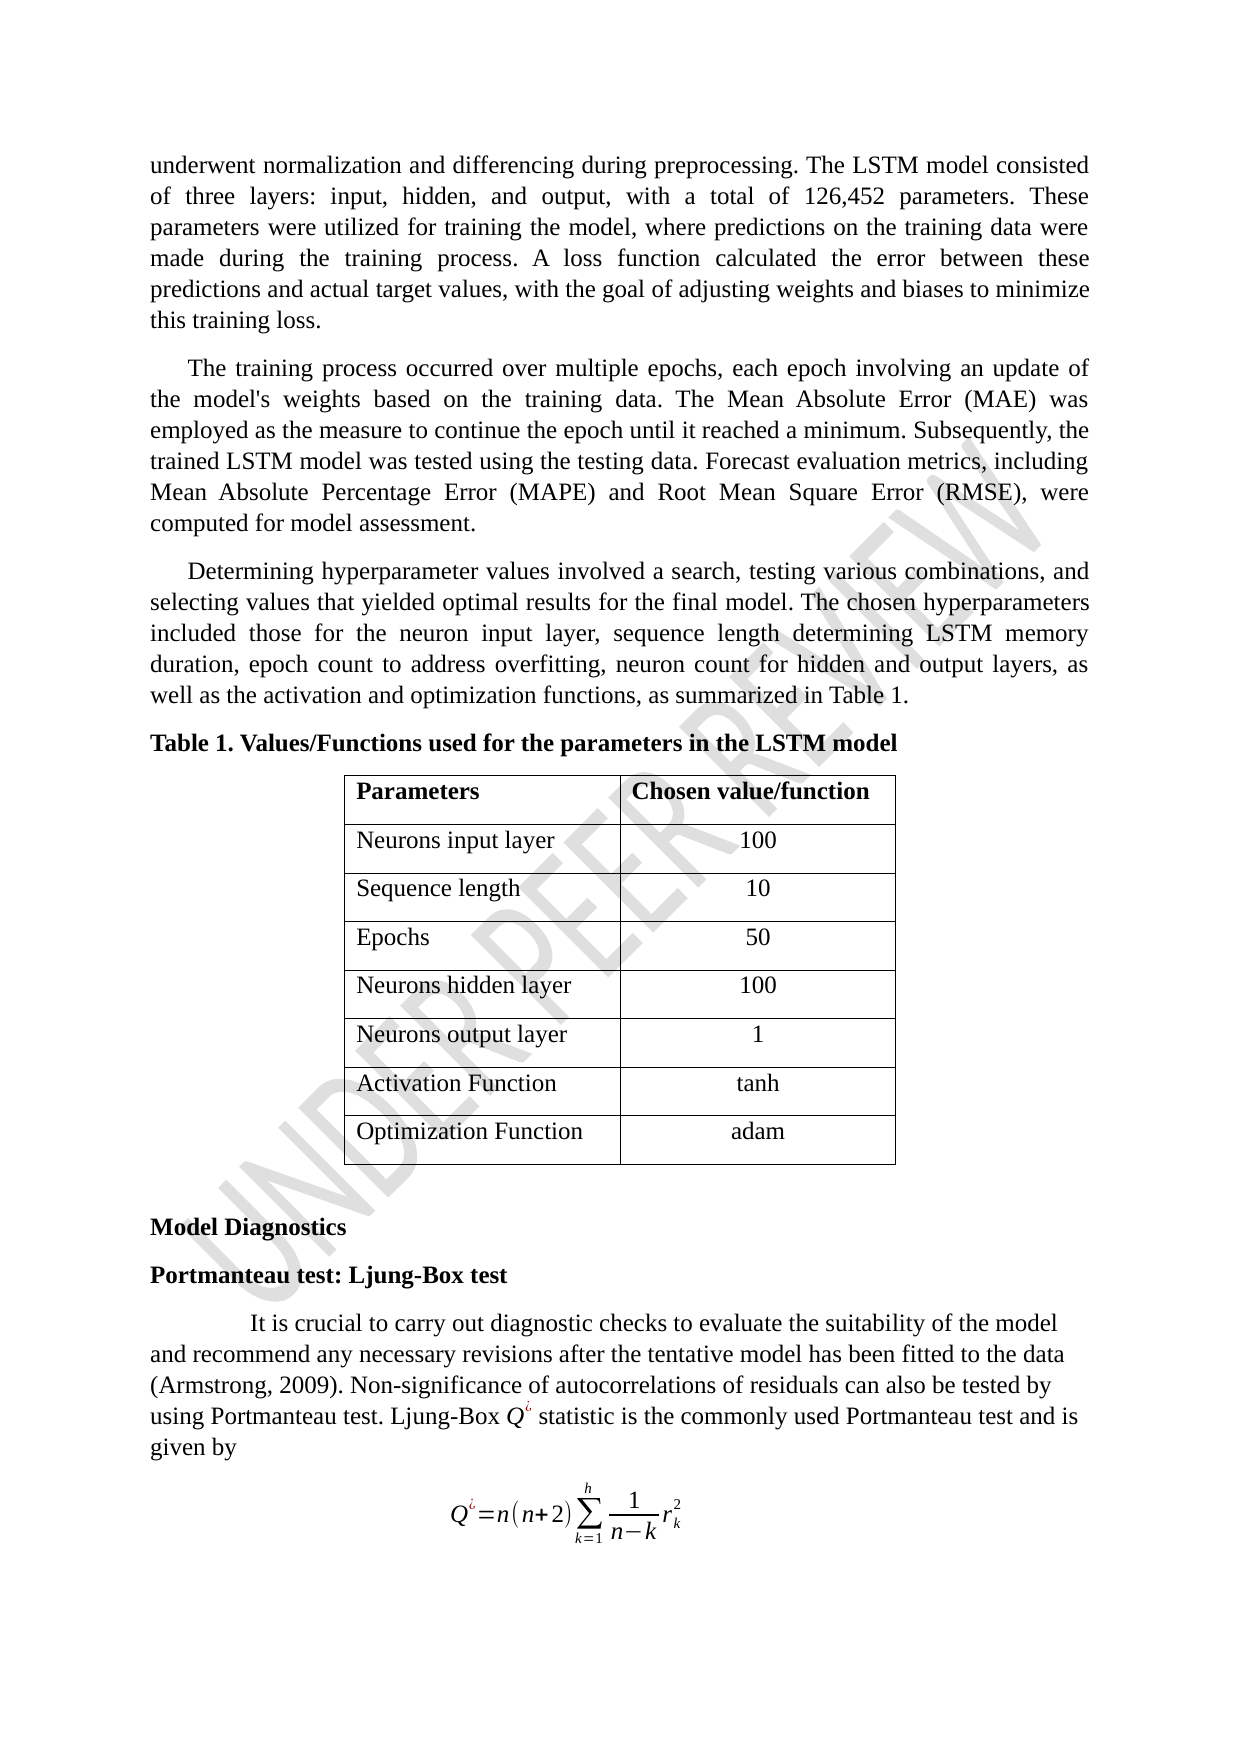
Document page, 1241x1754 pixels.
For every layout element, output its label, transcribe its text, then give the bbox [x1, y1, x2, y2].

table_cell 100 [621, 971, 895, 1018]
table_cell tanh [621, 1068, 895, 1115]
text Model Diagnostics [150, 1212, 1090, 1241]
table_header Parameters [345, 776, 620, 824]
table_cell Optimization Function [345, 1116, 620, 1164]
text It is crucial to carry out diagnostic checks to evaluate the suitability of the model and recommend any necessary revisions after the tentative model has been fitted to the data (Armstrong, 2009). Non-significance of autocorrelations of residuals can also be tested by using Portmanteau test. Ljung-Box statistic is the commonly used Portmanteau test and is given by [150, 1308, 1090, 1461]
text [150, 150, 1090, 334]
table_cell 10 [621, 874, 895, 921]
table_cell Activation Function [345, 1068, 620, 1115]
table_cell 1 [621, 1019, 895, 1067]
text Determining hyperparameter values involved a search, testing various combinations, and selecting values that yielded optimal results for the final model. The chosen hyperparameters included those for the neuron input layer, sequence length determining LSTM memory duration, epoch count to address overfitting, neuron count for hidden and output layers, as well as the activation and optimization functions, as summarized in Table 1. [150, 556, 1090, 709]
table_cell Neurons input layer [345, 825, 620, 872]
table_cell Neurons hidden layer [345, 971, 620, 1018]
table_cell 50 [621, 922, 895, 969]
table_cell 100 [621, 825, 895, 872]
table_cell Sequence length [345, 874, 620, 921]
table_header Chosen value/function [621, 776, 895, 824]
text The training process occurred over multiple epochs, each epoch involving an update of the model's weights based on the training data. The Mean Absolute Error (MAE) was employed as the measure to continue the epoch until it reached a minimum. Subsequently, the trained LSTM model was tested using the testing data. Forecast evaluation metrics, including Mean Absolute Percentage Error (MAPE) and Root Mean Square Error (RMSE), were computed for model assessment. [150, 353, 1090, 537]
text Portmanteau test: Ljung-Box test [150, 1260, 1090, 1289]
table_cell Neurons output layer [345, 1019, 620, 1067]
table_cell Epochs [345, 922, 620, 969]
table_cell adam [621, 1116, 895, 1164]
text Table 1. Values/Functions used for the parameters in the LSTM model [150, 728, 1090, 756]
